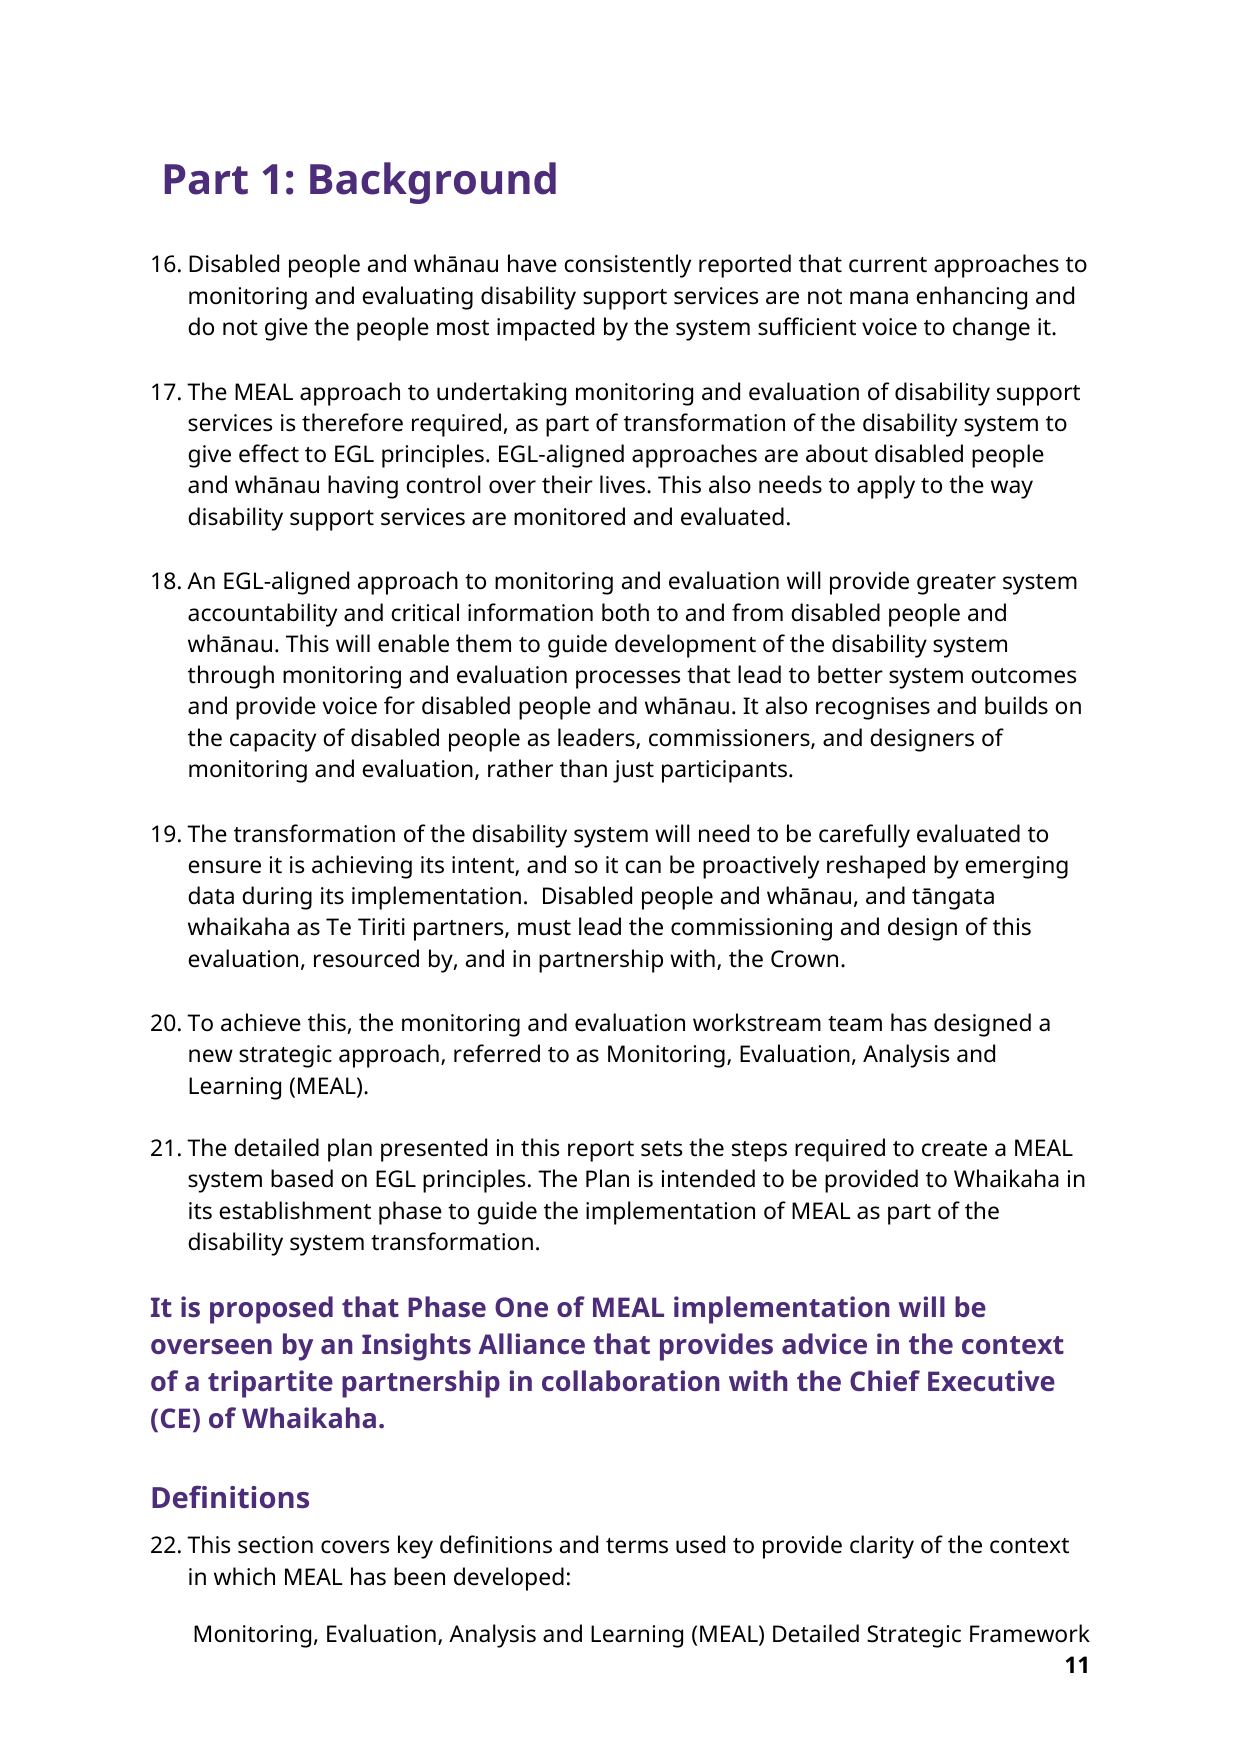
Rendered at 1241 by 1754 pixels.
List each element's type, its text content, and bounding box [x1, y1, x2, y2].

list This section covers key definitions and terms used to provide clarity of the context in which MEAL has been developed: [150, 1529, 1090, 1592]
text It is proposed that Phase One of MEAL implementation will be overseen by an Insights Alliance that provides advice in the context of a tripartite partnership in collaboration with the Chief Executive (CE) of Whaikaha. [150, 1288, 1090, 1436]
subtitle Definitions [150, 1477, 1090, 1517]
text Part 1: Background [150, 150, 1090, 207]
list To achieve this, the monitoring and evaluation workstream team has designed a new strategic approach, referred to as Monitoring, Evaluation, Analysis and Learning (MEAL). [150, 1007, 1090, 1101]
list Disabled people and whānau have consistently reported that current approaches to monitoring and evaluating disability support services are not mana enhancing and do not give the people most impacted by the system sufficient voice to change it. [150, 248, 1090, 342]
list An EGL-aligned approach to monitoring and evaluation will provide greater system accountability and critical information both to and from disabled people and whānau. This will enable them to guide development of the disability system through monitoring and evaluation processes that lead to better system outcomes and provide voice for disabled people and whānau. It also recognises and builds on the capacity of disabled people as leaders, commissioners, and designers of monitoring and evaluation, rather than just participants. [150, 565, 1090, 784]
list The MEAL approach to undertaking monitoring and evaluation of disability support services is therefore required, as part of transformation of the disability system to give effect to EGL principles. EGL-aligned approaches are about disabled people and whānau having control over their lives. This also needs to apply to the way disability support services are monitored and evaluated. [150, 376, 1090, 532]
list The transformation of the disability system will need to be carefully evaluated to ensure it is achieving its intent, and so it can be proactively reshaped by emerging data during its implementation. Disabled people and whānau, and tāngata whaikaha as Te Tiriti partners, must lead the commissioning and design of this evaluation, resourced by, and in partnership with, the Crown. [150, 817, 1090, 974]
list The detailed plan presented in this report sets the steps required to create a MEAL system based on EGL principles. The Plan is intended to be provided to Whaikaha in its establishment phase to guide the implementation of MEAL as part of the disability system transformation. [150, 1132, 1090, 1257]
